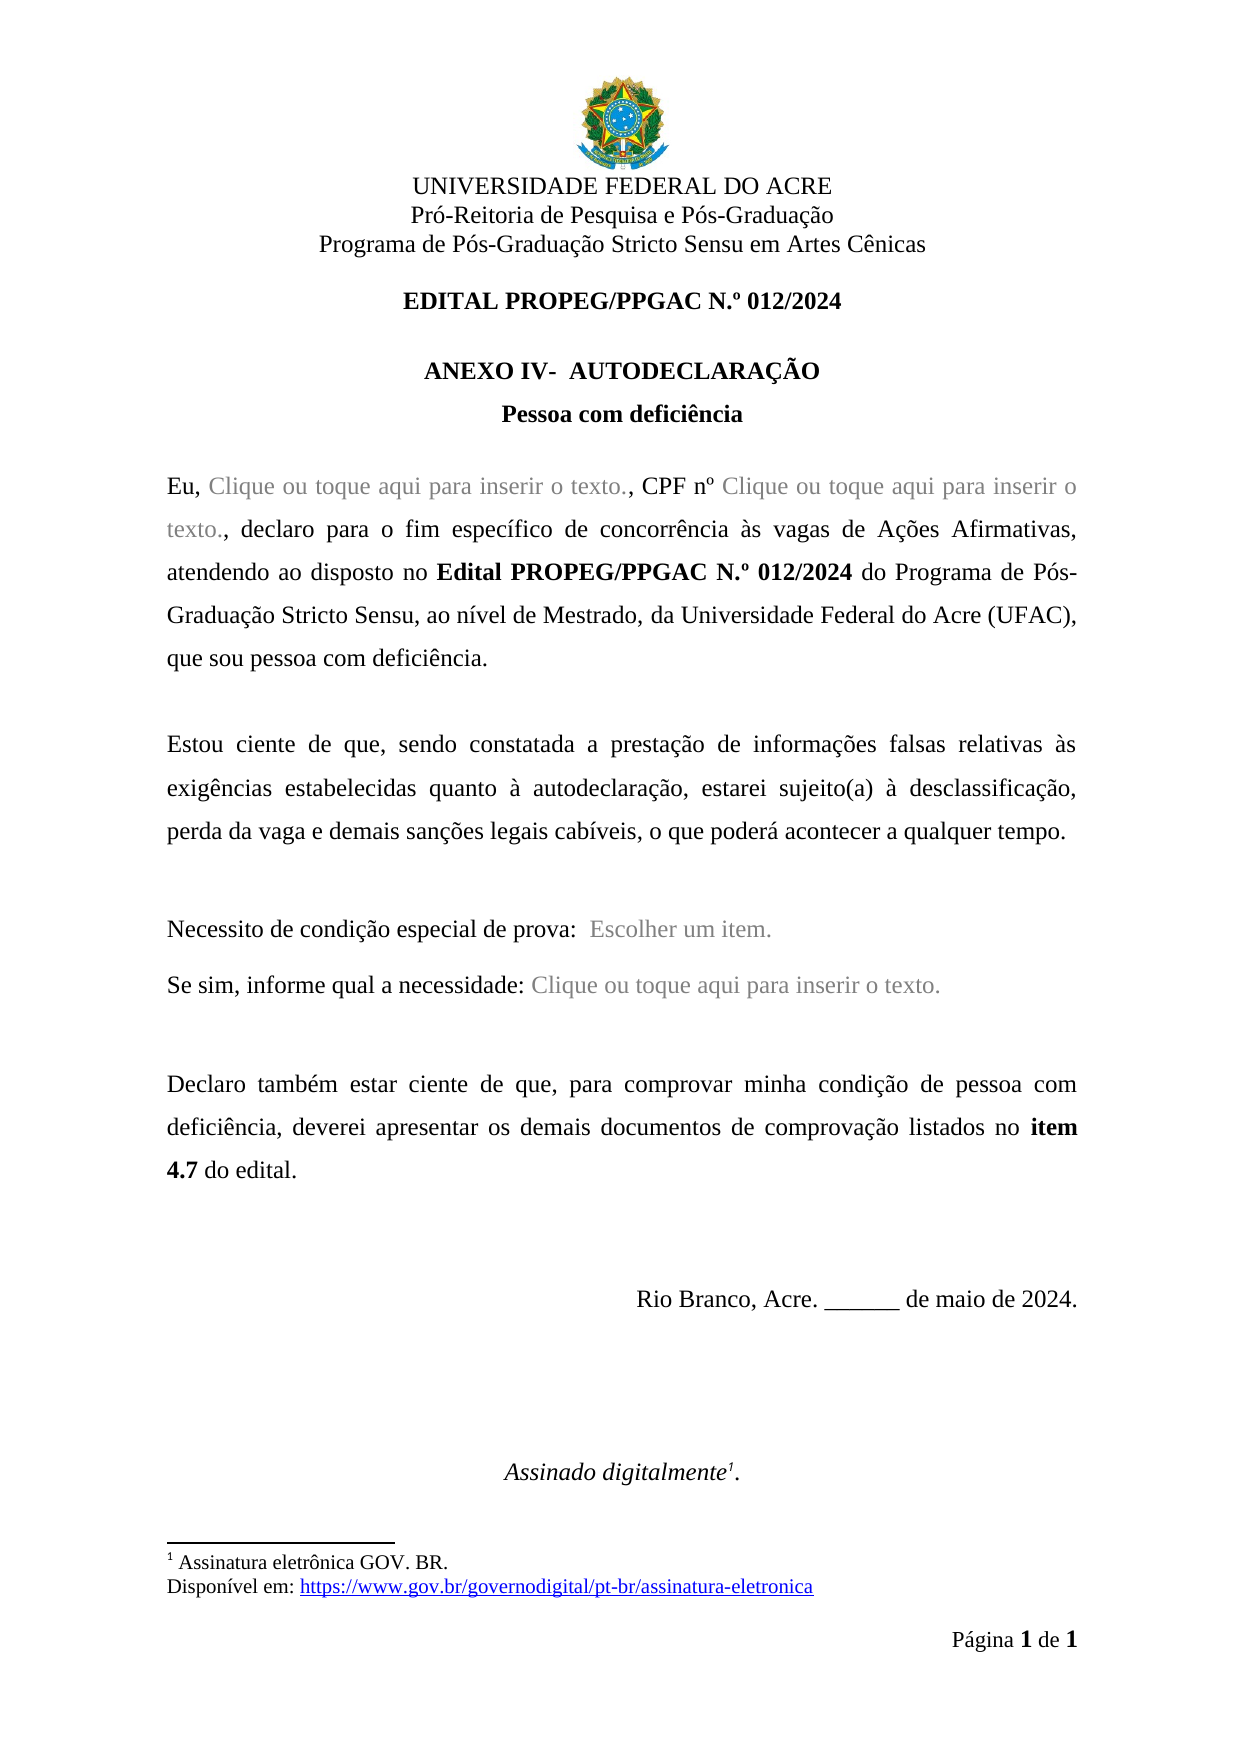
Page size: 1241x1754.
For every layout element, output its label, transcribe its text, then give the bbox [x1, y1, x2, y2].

text Assinado digitalmente. [167, 1457, 1078, 1486]
text Necessito de condição especial de prova: [167, 914, 1078, 943]
text ANEXO IV- AUTODECLARAÇÃO [167, 356, 1078, 384]
text Eu, , CPF nº , declaro para o fim específico de concorrência às vagas de Ações Afirmativas, atendendo ao disposto no Edital PROPEG/PPGAC N.º 012/2024 do Programa de Pós-Graduação Stricto Sensu, ao nível de Mestrado, da Universidade Federal do Acre (UFAC), que sou pessoa com deficiência. [167, 471, 1078, 672]
picture [573, 75, 672, 172]
text Estou ciente de que, sendo constatada a prestação de informações falsas relativas às exigências estabelecidas quanto à autodeclaração, estarei sujeito(a) à desclassificação, perda da vaga e demais sanções legais cabíveis, o que poderá acontecer a qualquer tempo. [167, 729, 1078, 844]
text Pessoa com deficiência [167, 399, 1078, 428]
text Se sim, informe qual a necessidade: [167, 970, 1078, 999]
text Rio Branco, Acre. ______ de maio de 2024. [167, 1284, 1078, 1313]
text Declaro também estar ciente de que, para comprovar minha condição de pessoa com deficiência, deverei apresentar os demais documentos de comprovação listados no item 4.7 do edital. [167, 1069, 1078, 1184]
